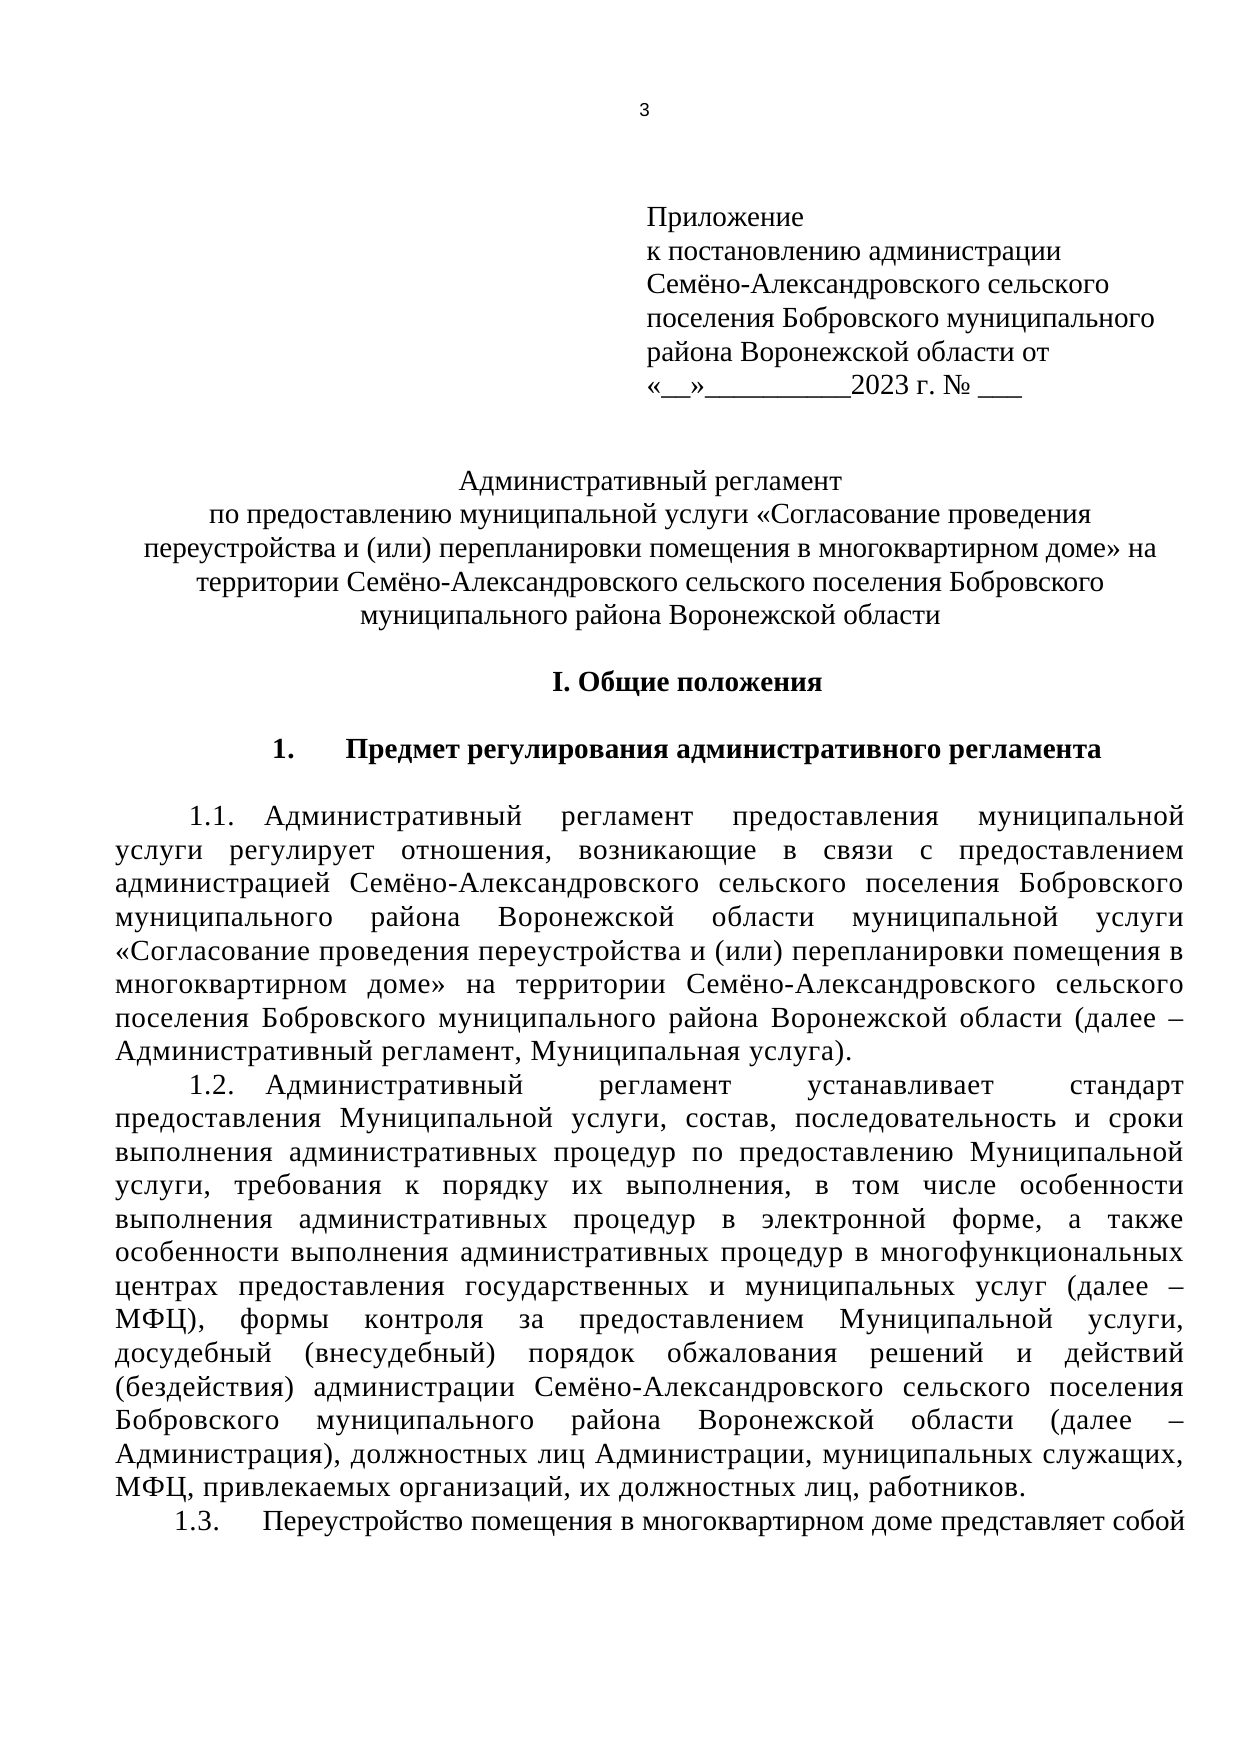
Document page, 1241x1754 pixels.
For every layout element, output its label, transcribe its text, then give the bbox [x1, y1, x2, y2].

list Административный регламент предоставления муниципальной услуги регулирует отношения, возникающие в связи с предоставлением администрацией Семёно-Александровского сельского поселения Бобровского муниципального района Воронежской области муниципальной услуги «Согласование проведения переустройства и (или) перепланировки помещения в многоквартирном доме» на территории Семёно-Александровского сельского поселения Бобровского муниципального района Воронежской области (далее – Административный регламент, Муниципальная услуга). [115, 798, 1186, 1067]
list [115, 1503, 1186, 1536]
list Предмет регулирования административного регламента [115, 731, 1186, 765]
list Административный регламент устанавливает стандарт предоставления Муниципальной услуги, состав, последовательность и сроки выполнения административных процедур по предоставлению Муниципальной услуги, требования к порядку их выполнения, в том числе особенности выполнения административных процедур в электронной форме, а также особенности выполнения административных процедур в многофункциональных центрах предоставления государственных и муниципальных услуг (далее – МФЦ), формы контроля за предоставлением Муниципальной услуги, досудебный (внесудебный) порядок обжалования решений и действий (бездействия) администрации Семёно-Александровского сельского поселения Бобровского муниципального района Воронежской области (далее – Администрация), должностных лиц Администрации, муниципальных служащих, МФЦ, привлекаемых организаций, их должностных лиц, работников. [115, 1067, 1186, 1503]
text I. Общие положения [115, 664, 1186, 698]
text Административный регламент [115, 463, 1186, 497]
text Семёно-Александровского сельского поселения Бобровского муниципального района Воронежской области от «__»__________2023 г. № ___ [646, 267, 1186, 401]
title по предоставлению муниципальной услуги «Согласование проведения переустройства и (или) перепланировки помещения в многоквартирном доме» на территории Семёно-Александровского сельского поселения Бобровского муниципального района Воронежской области [115, 497, 1186, 631]
text Приложение [646, 199, 1186, 233]
text к постановлению администрации [646, 233, 1186, 267]
